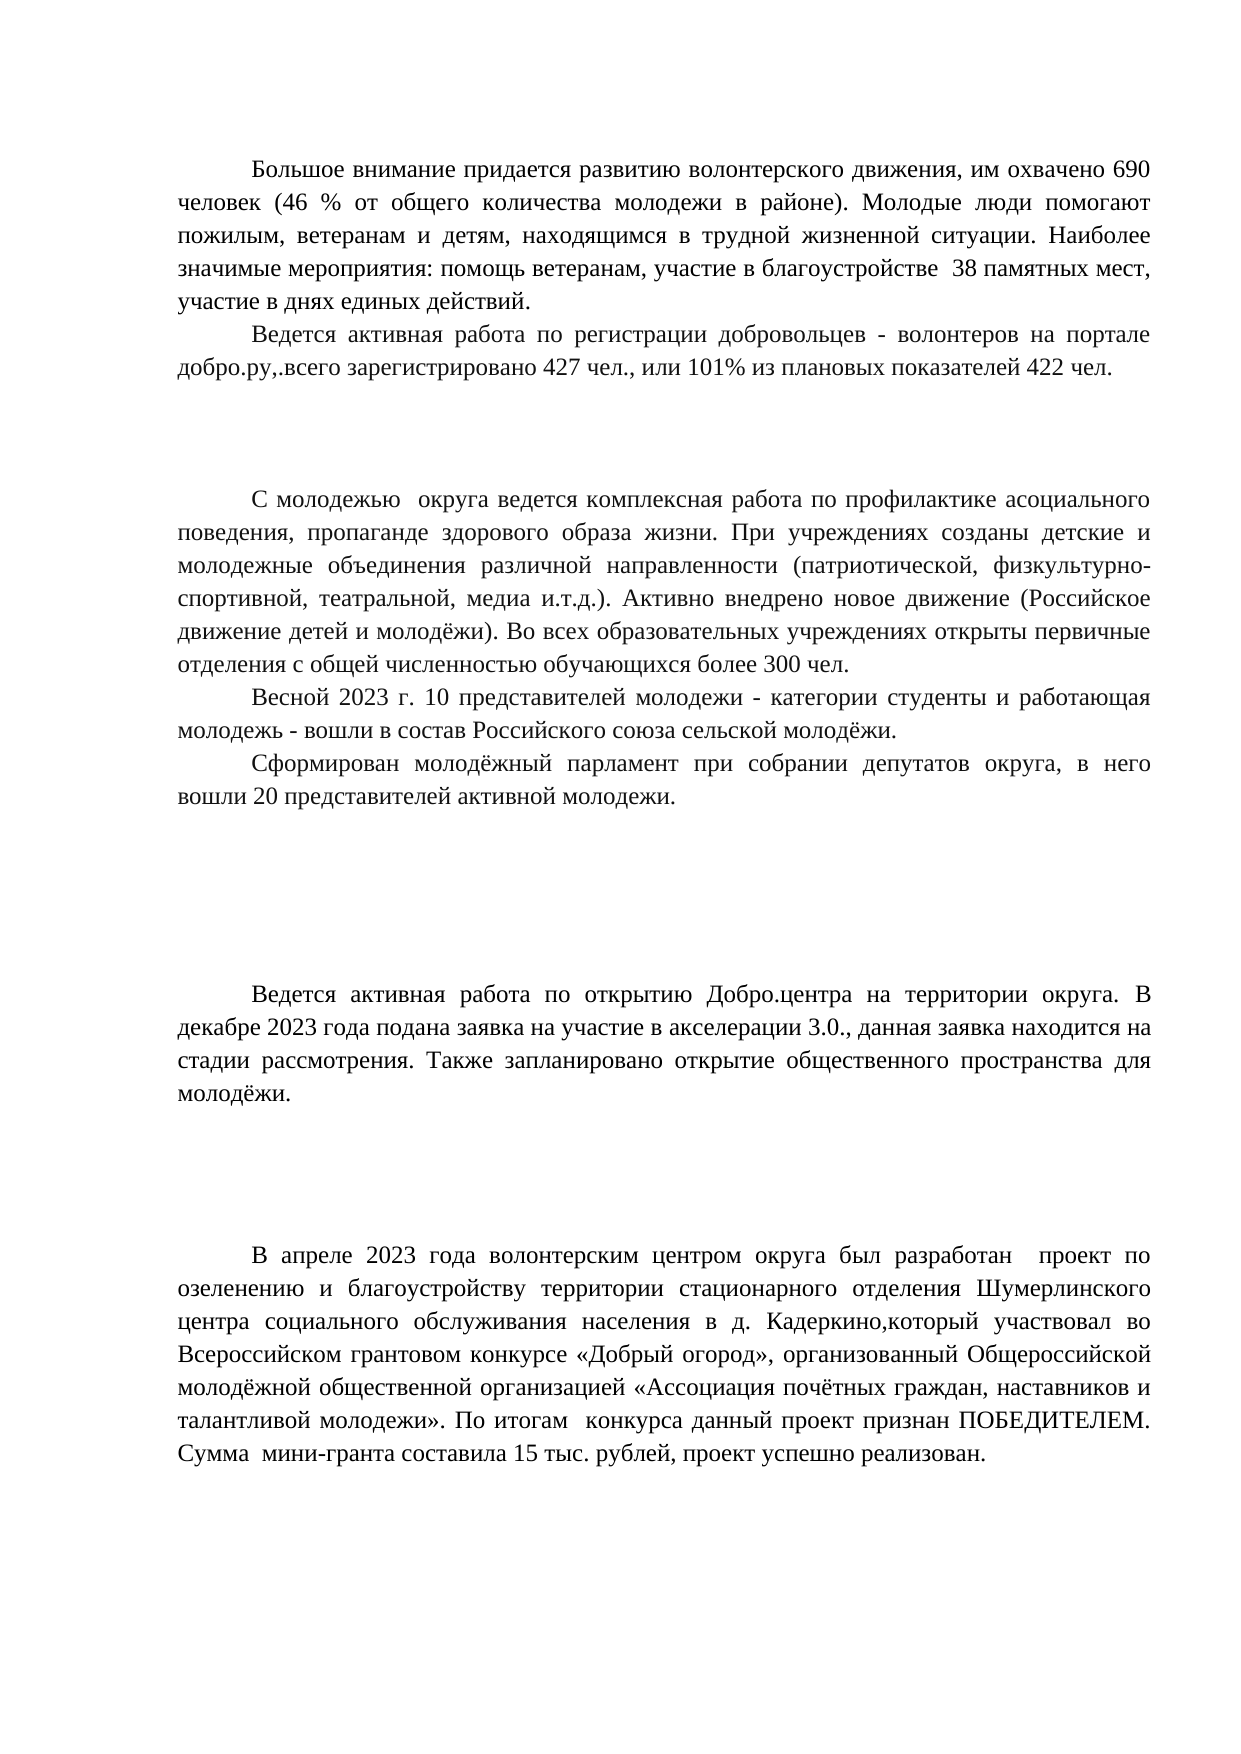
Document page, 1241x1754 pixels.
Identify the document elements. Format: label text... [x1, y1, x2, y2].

text Сформирован молодёжный парламент при собрании депутатов округа, в него вошли 20 представителей активной молодежи. [177, 748, 1152, 810]
text Большое внимание придается развитию волонтерского движения, им охвачено 690 человек (46 % от общего количества молодежи в районе). Молодые люди помогают пожилым, ветеранам и детям, находящимся в трудной жизненной ситуации. Наиболее значимые мероприятия: помощь ветеранам, участие в благоустройстве 38 памятных мест, участие в днях единых действий. [177, 154, 1152, 315]
text В апреле 2023 года волонтерским центром округа был разработан проект по озеленению и благоустройству территории стационарного отделения Шумерлинского центра социального обслуживания населения в д. Кадеркино,который участвовал во Всероссийском грантовом конкурсе «Добрый огород», организованный Общероссийской молодёжной общественной организацией «Ассоциация почётных граждан, наставников и талантливой молодежи». По итогам конкурса данный проект признан ПОБЕДИТЕЛЕМ. Сумма мини-гранта составила 15 тыс. рублей, проект успешно реализован. [177, 1240, 1152, 1467]
text Ведется активная работа по регистрации добровольцев - волонтеров на портале добро.ру,.всего зарегистрировано 427 чел., или 101% из плановых показателей 422 чел. [177, 319, 1152, 381]
text Ведется активная работа по открытию Добро.центра на территории округа. В декабре 2023 года подана заявка на участие в акселерации 3.0., данная заявка находится на стадии рассмотрения. Также запланировано открытие общественного пространства для молодёжи. [177, 979, 1152, 1045]
text Весной 2023 г. 10 представителей молодежи - категории студенты и работающая молодежь - вошли в состав Российского союза сельской молодёжи. [177, 682, 1152, 744]
text С молодежью округа ведется комплексная работа по профилактике асоциального поведения, пропаганде здорового образа жизни. При учреждениях созданы детские и молодежные объединения различной направленности (патриотической, физкультурно-спортивной, театральной, медиа и.т.д.). Активно внедрено новое движение (Российское движение детей и молодёжи). Во всех образовательных учреждениях открыты первичные отделения с общей численностью обучающихся более 300 чел. [177, 484, 1152, 678]
text Ведется активная работа по открытию Добро.центра на территории округа. В декабре 2023 года подана заявка на участие в акселерации 3.0., данная заявка находится на стадии рассмотрения. Также запланировано открытие общественного пространства для молодёжи. [177, 1074, 1152, 1107]
